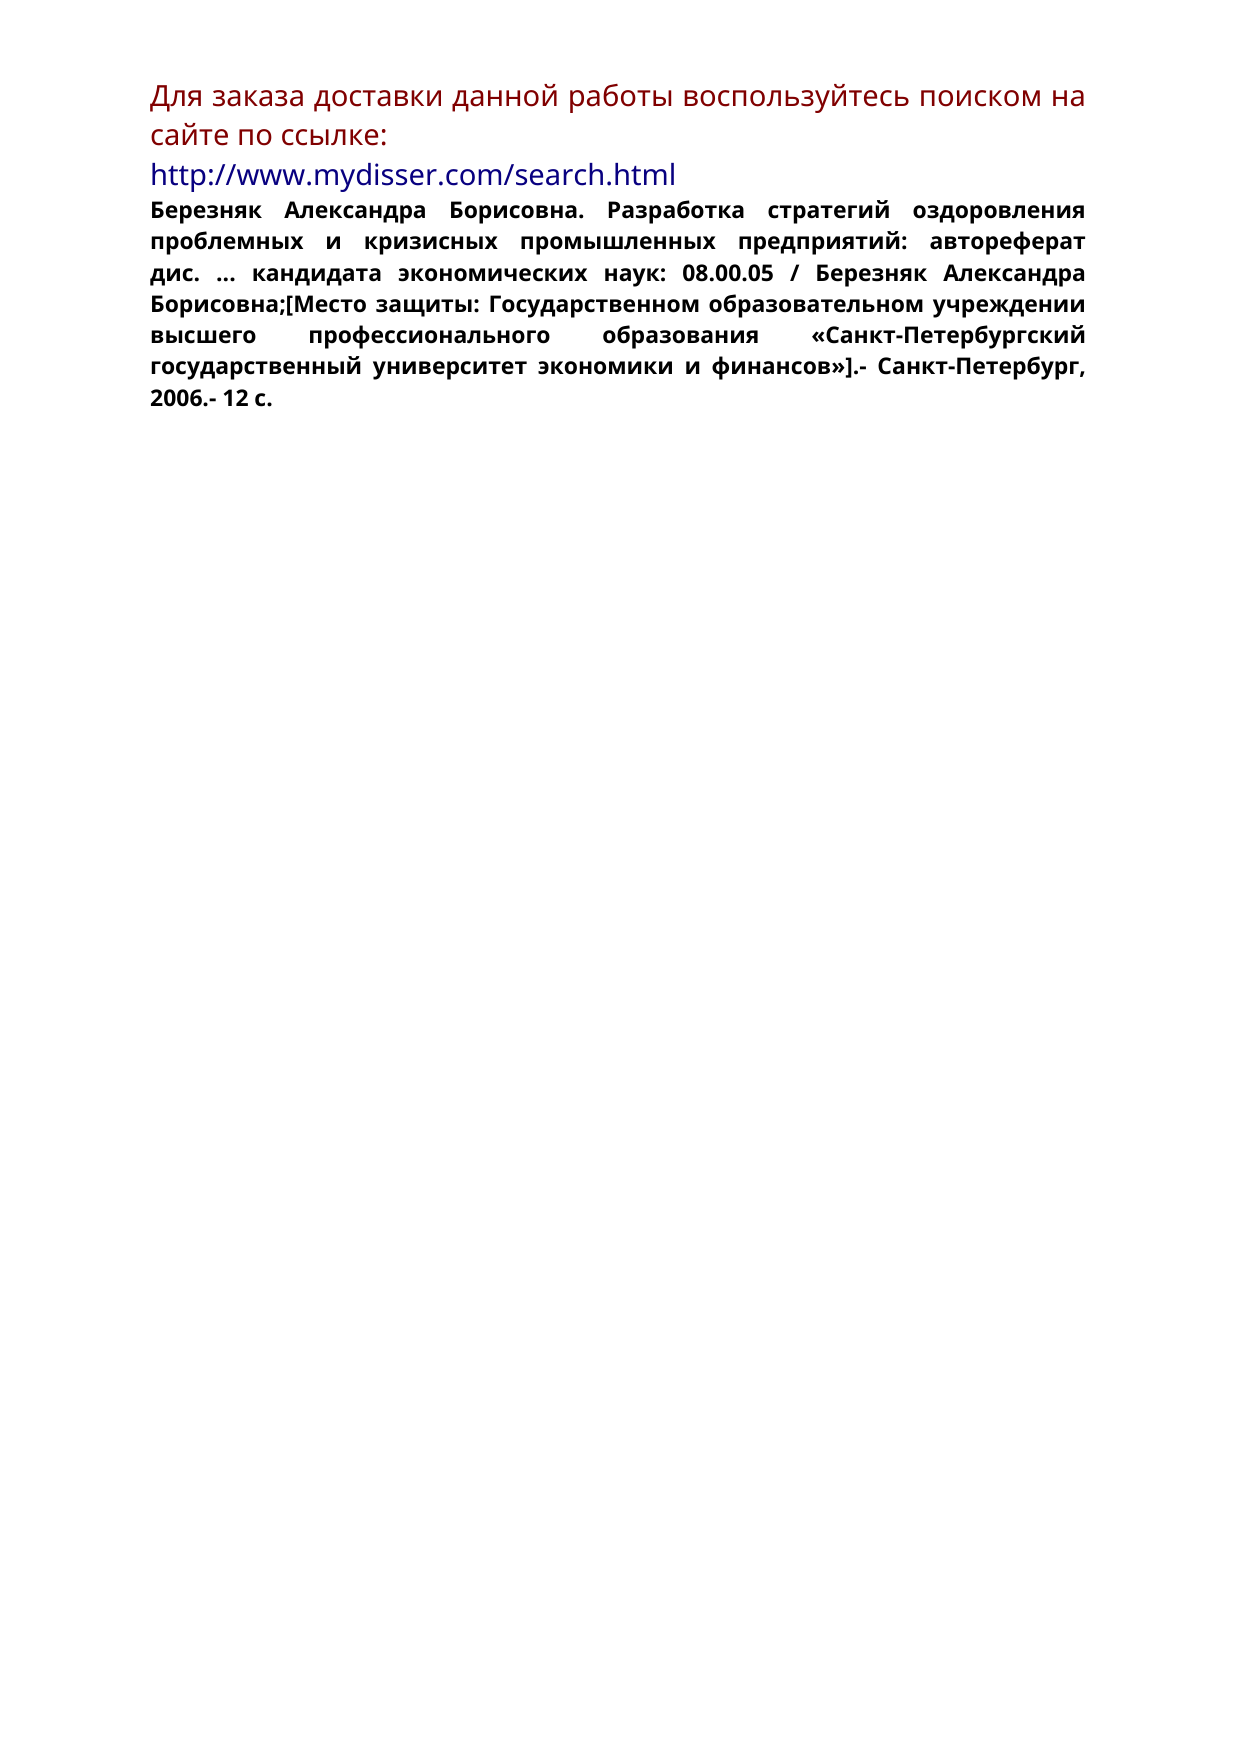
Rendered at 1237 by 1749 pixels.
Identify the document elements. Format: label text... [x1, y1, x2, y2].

text Березняк Александра Борисовна. Разработка стратегий оздоровления проблемных и кризисных промышленных предприятий: автореферат дис. ... кандидата экономических наук: 08.00.05 / Березняк Александра Борисовна;[Место защиты: Государственном образовательном учреждении высшего профессионального образования «Санкт-Петербургский государственный университет экономики и финансов»].- Санкт-Петербург, 2006.- 12 с. [150, 194, 1086, 413]
